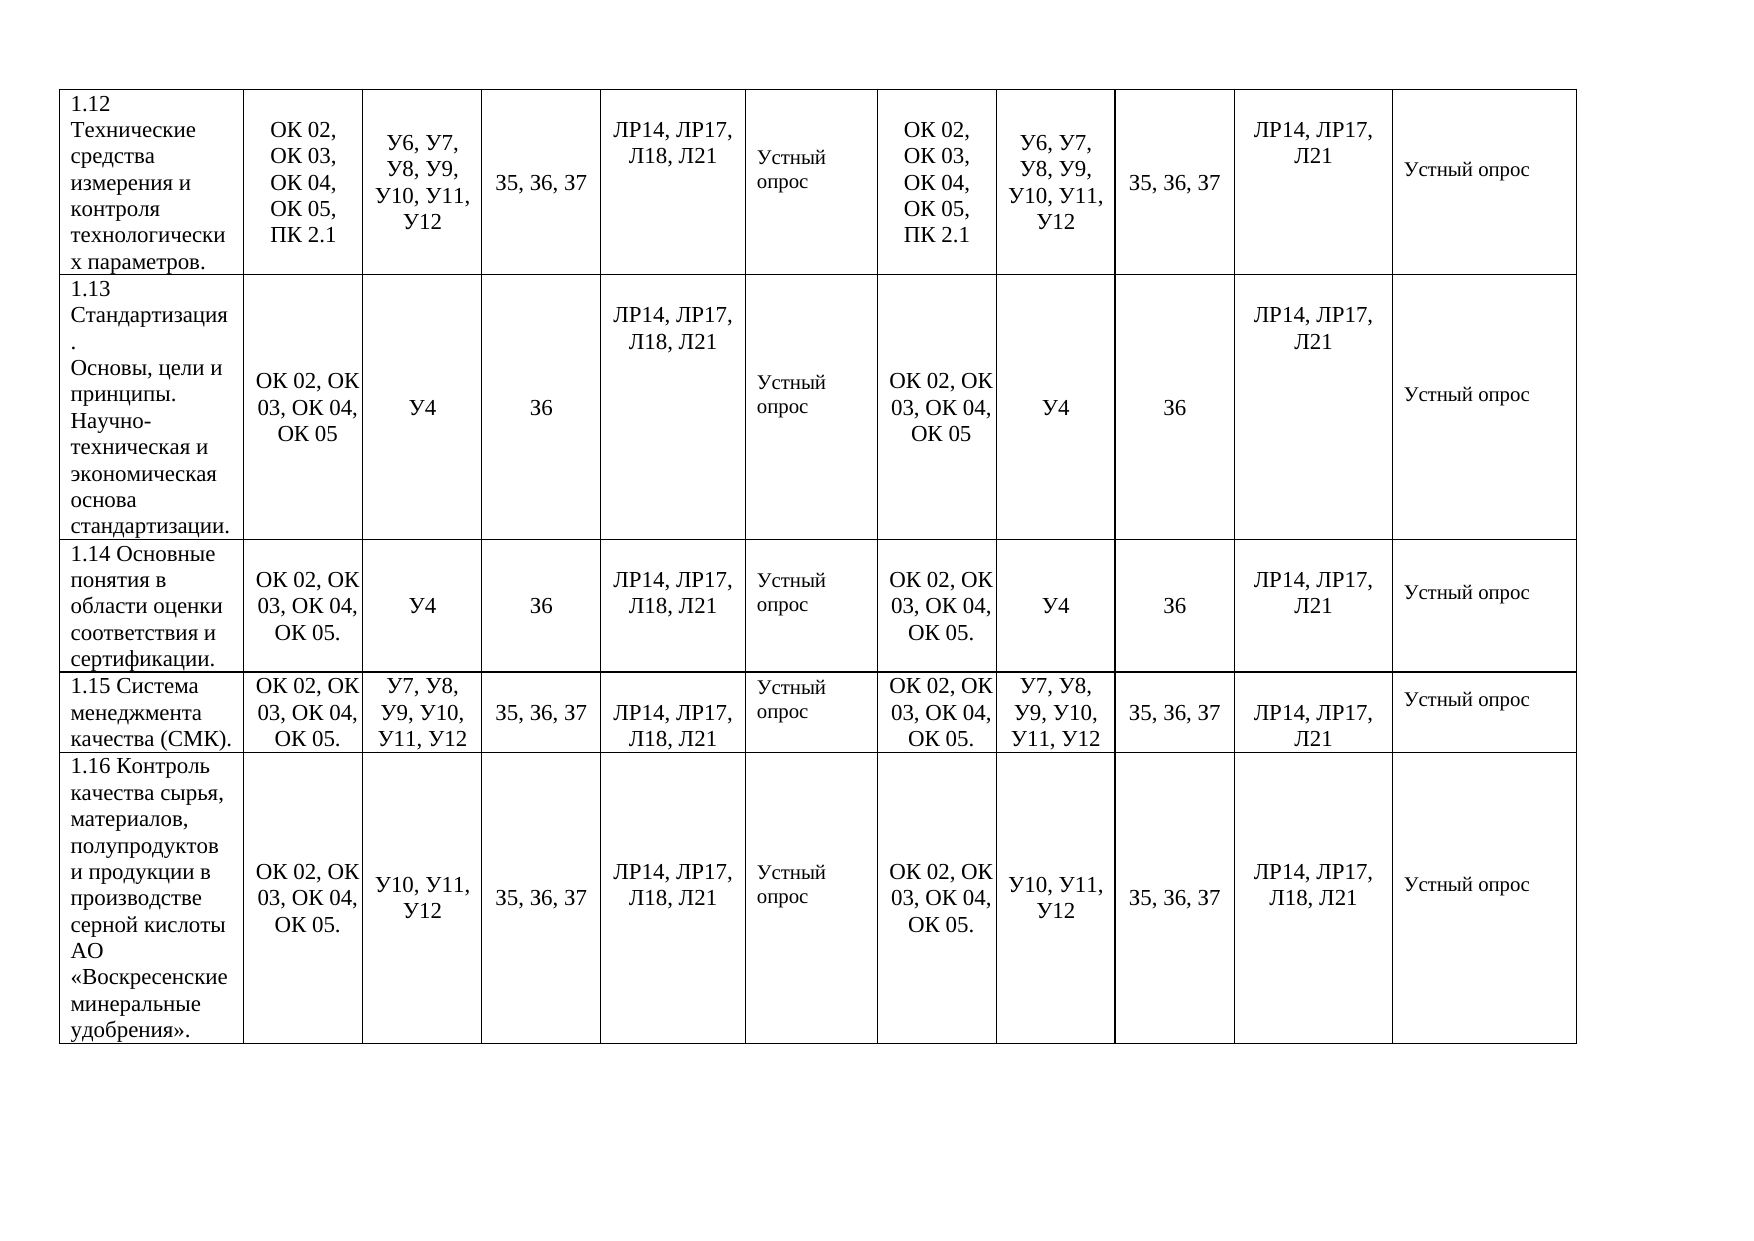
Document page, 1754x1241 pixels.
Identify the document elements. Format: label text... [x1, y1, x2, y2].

table_cell З6 [1116, 540, 1234, 671]
table_cell ОК 02, ОК 03, ОК 04, ОК 05. [244, 540, 362, 671]
table_cell ЛР14, ЛР17, Л21 [1235, 90, 1392, 274]
table_cell Устный опрос [746, 90, 877, 274]
table_cell ОК 02, ОК 03, ОК 04, ОК 05 [244, 275, 362, 539]
table_cell Устный опрос [1393, 90, 1576, 274]
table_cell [601, 753, 745, 1042]
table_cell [244, 753, 362, 1042]
table_cell ЛР14, ЛР17, Л21 [1235, 275, 1392, 539]
table_cell З5, З6, З7 [1116, 90, 1234, 274]
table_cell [878, 753, 996, 1042]
table_cell ЛР14, ЛР17, Л21 [1235, 673, 1392, 752]
table_cell 1.13 Стандартизация. Основы, цели и принципы. Научно-техническая и экономическая основа стандартизации. [60, 275, 243, 539]
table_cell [997, 90, 1114, 274]
table_cell З6 [482, 275, 600, 539]
table_cell Устный опрос [746, 275, 877, 539]
table_cell Устный опрос [1393, 540, 1576, 671]
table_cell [1235, 753, 1392, 1042]
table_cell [601, 90, 745, 274]
table_cell Устный опрос [746, 753, 877, 1042]
table_cell З5, З6, З7 [482, 90, 600, 274]
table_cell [363, 90, 481, 274]
table_cell 1.15 Система менеджмента качества (СМК). [60, 673, 243, 752]
table_cell ОК 02, ОК 03, ОК 04, ОК 05. [878, 673, 996, 752]
table_cell З5, З6, З7 [1116, 753, 1234, 1042]
table_cell 1.14 Основные понятия в области оценки соответствия и сертификации. [60, 540, 243, 671]
table_cell Устный опрос [1393, 275, 1576, 539]
table_cell У4 [997, 275, 1114, 539]
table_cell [878, 90, 996, 274]
table_cell У7, У8, У9, У10, У11, У12 [363, 673, 481, 752]
table_cell 1.12 Технические средства измерения и контроля технологических параметров. [60, 90, 243, 274]
table_cell У4 [363, 540, 481, 671]
table_cell 1.16 Контроль качества сырья, материалов, полупродуктов и продукции в производстве серной кислоты АО «Воскресенские минеральные удобрения». [60, 753, 243, 1042]
table_cell ЛР14, ЛР17, Л18, Л21 [601, 540, 745, 671]
table_cell ОК 02, ОК 03, ОК 04, ОК 05. [878, 540, 996, 671]
table_cell Устный опрос [746, 540, 877, 671]
table_cell У10, У11, У12 [997, 753, 1114, 1042]
table_cell З5, З6, З7 [1116, 673, 1234, 752]
table_cell ОК 02, ОК 03, ОК 04, ОК 05. [244, 673, 362, 752]
table_cell ЛР14, ЛР17, Л18, Л21 [601, 275, 745, 539]
table_cell ЛР14, ЛР17, Л21 [1235, 540, 1392, 671]
table_cell У4 [997, 540, 1114, 671]
table_cell У10, У11, У12 [363, 753, 481, 1042]
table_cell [244, 90, 362, 274]
table_cell З6 [1116, 275, 1234, 539]
table_cell ОК 02, ОК 03, ОК 04, ОК 05 [878, 275, 996, 539]
table_cell З5, З6, З7 [482, 673, 600, 752]
table_cell Устный опрос [1393, 753, 1576, 1042]
table_cell У4 [363, 275, 481, 539]
table_cell З5, З6, З7 [482, 753, 600, 1042]
table_cell У7, У8, У9, У10, У11, У12 [997, 673, 1114, 752]
table_cell З6 [482, 540, 600, 671]
table_cell Устный опрос [1393, 673, 1576, 752]
table_cell Устный опрос [746, 673, 877, 752]
table_cell ЛР14, ЛР17, Л18, Л21 [601, 673, 745, 752]
